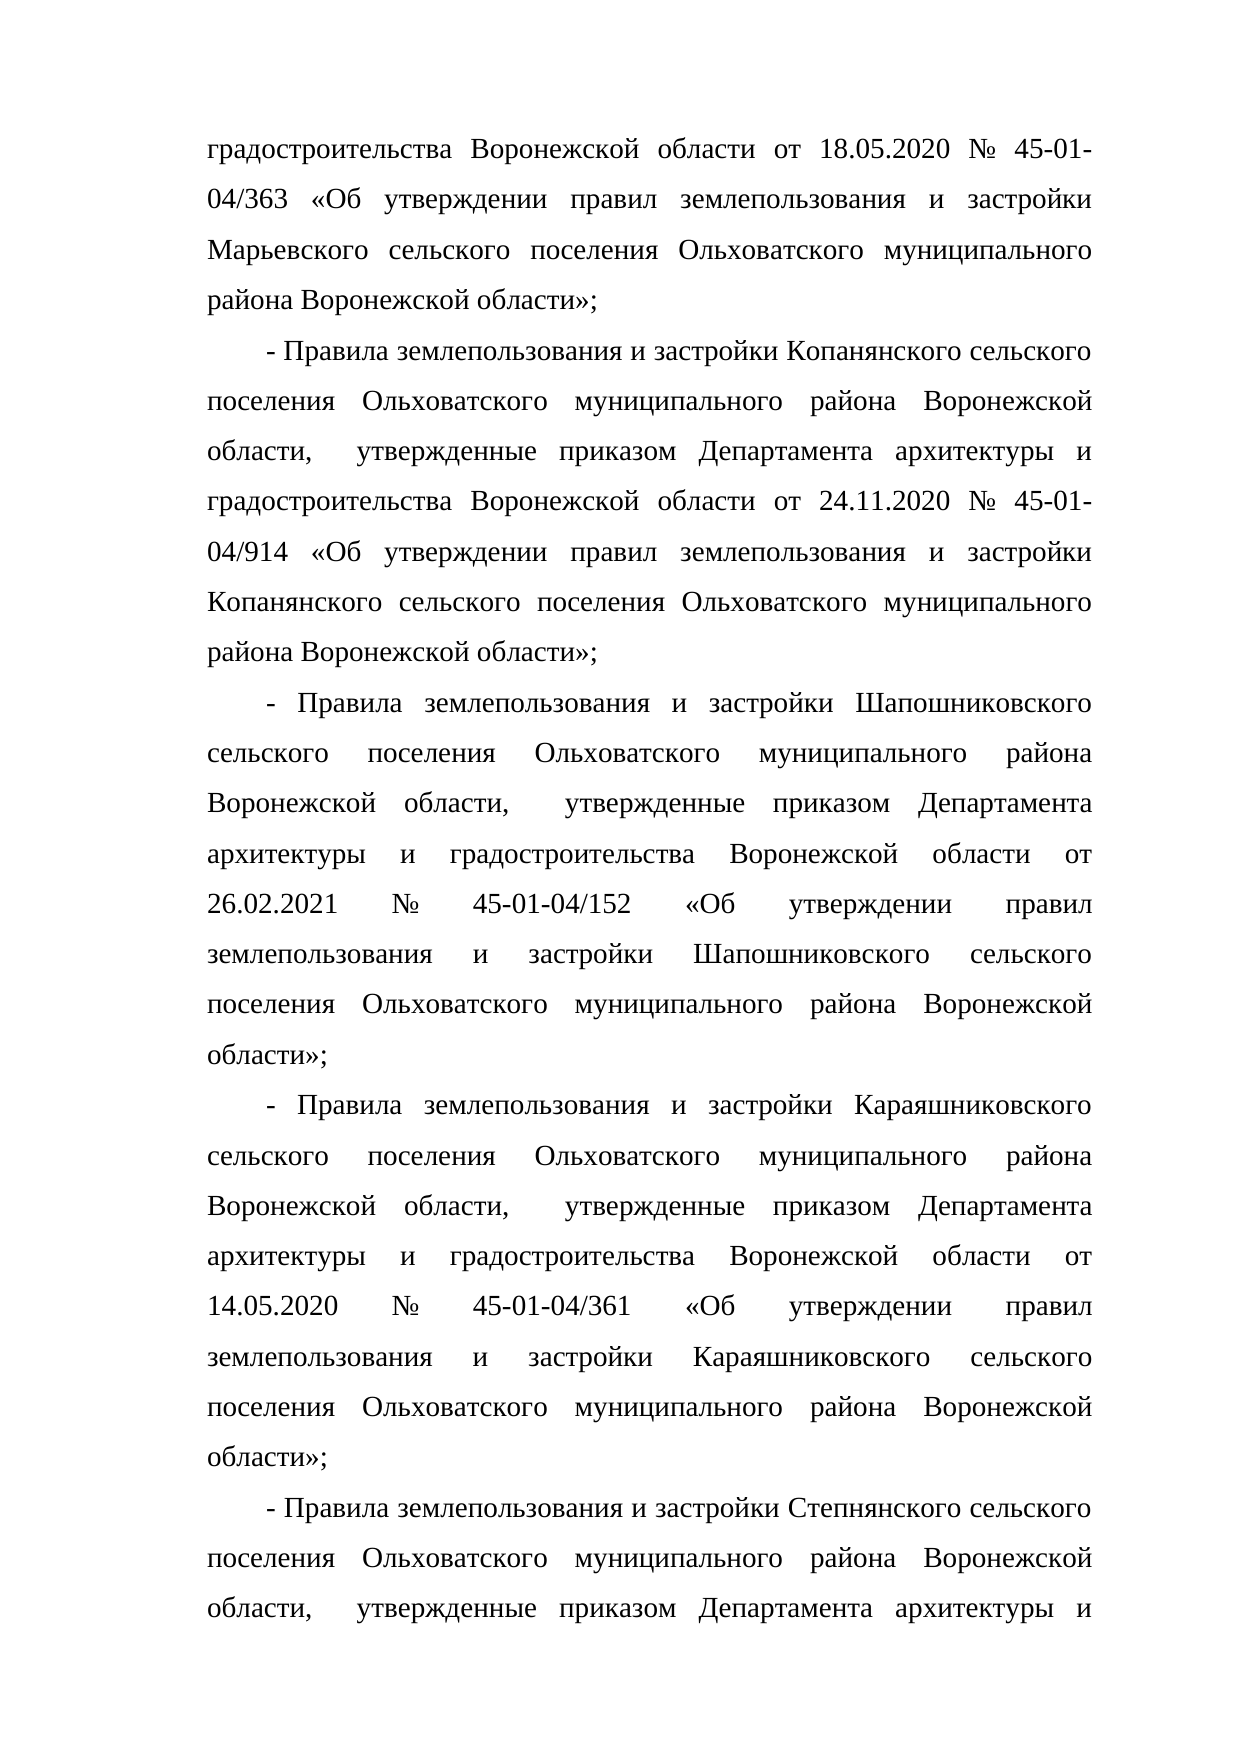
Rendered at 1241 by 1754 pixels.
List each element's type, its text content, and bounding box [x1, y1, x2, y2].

text - Правила землепользования и застройки Караяшниковского сельского поселения Ольховатского муниципального района Воронежской области, утвержденные приказом Департамента архитектуры и градостроительства Воронежской области от 14.05.2020 № 45-01-04/361 «Об утверждении правил землепользования и застройки Караяшниковского сельского поселения Ольховатского муниципального района Воронежской области»; [207, 1087, 1093, 1473]
text - Правила землепользования и застройки Копанянского сельского поселения Ольховатского муниципального района Воронежской области, утвержденные приказом Департамента архитектуры и градостроительства Воронежской области от 24.11.2020 № 45-01-04/914 «Об утверждении правил землепользования и застройки Копанянского сельского поселения Ольховатского муниципального района Воронежской области»; [207, 333, 1093, 668]
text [207, 1490, 1093, 1624]
text - Правила землепользования и застройки Шапошниковского сельского поселения Ольховатского муниципального района Воронежской области, утвержденные приказом Департамента архитектуры и градостроительства Воронежской области от 26.02.2021 № 45-01-04/152 «Об утверждении правил землепользования и застройки Шапошниковского сельского поселения Ольховатского муниципального района Воронежской области»; [207, 685, 1093, 1071]
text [207, 131, 1093, 316]
